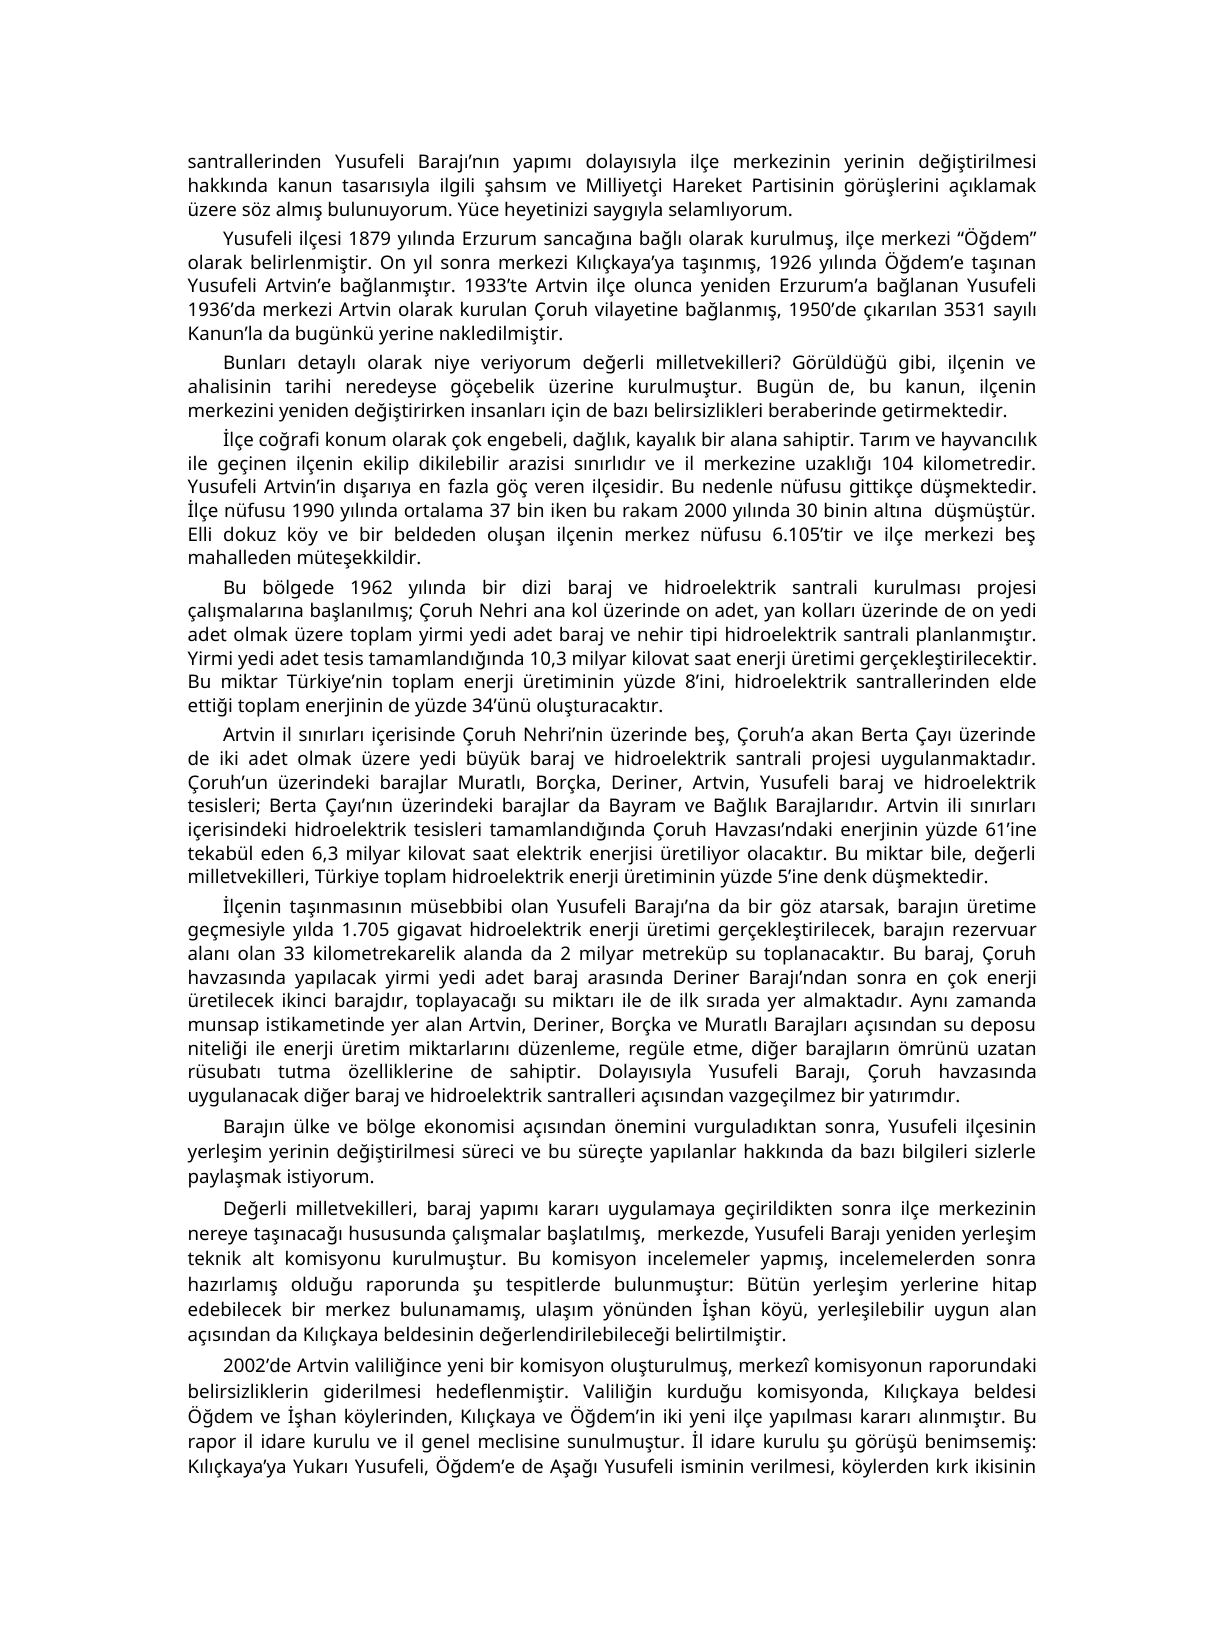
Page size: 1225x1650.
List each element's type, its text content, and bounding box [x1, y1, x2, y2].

text İlçe coğrafi konum olarak çok engebeli, dağlık, kayalık bir alana sahiptir. Tarım ve hayvancılık ile geçinen ilçenin ekilip dikilebilir arazisi sınırlıdır ve il merkezine uzaklığı 104 kilometredir. Yusufeli Artvin’in dışarıya en fazla göç veren ilçesidir. Bu nedenle nüfusu gittikçe düşmektedir. İlçe nüfusu 1990 yılında ortalama 37 bin iken bu rakam 2000 yılında 30 binin altına düşmüştür. Elli dokuz köy ve bir beldeden oluşan ilçenin merkez nüfusu 6.105’tir ve ilçe merkezi beş mahalleden müteşekkildir. [187, 428, 1037, 569]
text İlçenin taşınmasının müsebbibi olan Yusufeli Barajı’na da bir göz atarsak, barajın üretime geçmesiyle yılda 1.705 gigavat hidroelektrik enerji üretimi gerçekleştirilecek, barajın rezervuar alanı olan 33 kilometrekarelik alanda da 2 milyar metreküp su toplanacaktır. Bu baraj, Çoruh havzasında yapılacak yirmi yedi adet baraj arasında Deriner Barajı’ndan sonra en çok enerji üretilecek ikinci barajdır, toplayacağı su miktarı ile de ilk sırada yer almaktadır. Aynı zamanda munsap istikametinde yer alan Artvin, Deriner, Borçka ve Muratlı Barajları açısından su deposu niteliği ile enerji üretim miktarlarını düzenleme, regüle etme, diğer barajların ömrünü uzatan rüsubatı tutma özelliklerine de sahiptir. Dolayısıyla Yusufeli Barajı, Çoruh havzasında uygulanacak diğer baraj ve hidroelektrik santralleri açısından vazgeçilmez bir yatırımdır. [187, 894, 1037, 1107]
text Artvin il sınırları içerisinde Çoruh Nehri’nin üzerinde beş, Çoruh’a akan Berta Çayı üzerinde de iki adet olmak üzere yedi büyük baraj ve hidroelektrik santrali projesi uygulanmaktadır. Çoruh’un üzerindeki barajlar Muratlı, Borçka, Deriner, Artvin, Yusufeli baraj ve hidroelektrik tesisleri; Berta Çayı’nın üzerindeki barajlar da Bayram ve Bağlık Barajlarıdır. Artvin ili sınırları içerisindeki hidroelektrik tesisleri tamamlandığında Çoruh Havzası’ndaki enerjinin yüzde 61’ine tekabül eden 6,3 milyar kilovat saat elektrik enerjisi üretiliyor olacaktır. Bu miktar bile, değerli milletvekilleri, Türkiye toplam hidroelektrik enerji üretiminin yüzde 5’ine denk düşmektedir. [187, 723, 1037, 888]
text Bu bölgede 1962 yılında bir dizi baraj ve hidroelektrik santrali kurulması projesi çalışmalarına başlanılmış; Çoruh Nehri ana kol üzerinde on adet, yan kolları üzerinde de on yedi adet olmak üzere toplam yirmi yedi adet baraj ve nehir tipi hidroelektrik santrali planlanmıştır. Yirmi yedi adet tesis tamamlandığında 10,3 milyar kilovat saat enerji üretimi gerçekleştirilecektir. Bu miktar Türkiye’nin toplam enerji üretiminin yüzde 8’ini, hidroelektrik santrallerinden elde ettiği toplam enerjinin de yüzde 34’ünü oluşturacaktır. [187, 575, 1037, 717]
text Barajın ülke ve bölge ekonomisi açısından önemini vurguladıktan sonra, Yusufeli ilçesinin yerleşim yerinin değiştirilmesi süreci ve bu süreçte yapılanlar hakkında da bazı bilgileri sizlerle paylaşmak istiyorum. [187, 1113, 1037, 1189]
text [187, 1352, 1037, 1479]
text Değerli milletvekilleri, baraj yapımı kararı uygulamaya geçirildikten sonra ilçe merkezinin nereye taşınacağı hususunda çalışmalar başlatılmış, merkezde, Yusufeli Barajı yeniden yerleşim teknik alt komisyonu kurulmuştur. Bu komisyon incelemeler yapmış, incelemelerden sonra hazırlamış olduğu raporunda şu tespitlerde bulunmuştur: Bütün yerleşim yerlerine hitap edebilecek bir merkez bulunamamış, ulaşım yönünden İşhan köyü, yerleşilebilir uygun alan açısından da Kılıçkaya beldesinin değerlendirilebileceği belirtilmiştir. [187, 1195, 1037, 1347]
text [187, 150, 1037, 221]
text Yusufeli ilçesi 1879 yılında Erzurum sancağına bağlı olarak kurulmuş, ilçe merkezi “Öğdem” olarak belirlenmiştir. On yıl sonra merkezi Kılıçkaya’ya taşınmış, 1926 yılında Öğdem’e taşınan Yusufeli Artvin’e bağlanmıştır. 1933’te Artvin ilçe olunca yeniden Erzurum’a bağlanan Yusufeli 1936’da merkezi Artvin olarak kurulan Çoruh vilayetine bağlanmış, 1950’de çıkarılan 3531 sayılı Kanun’la da bugünkü yerine nakledilmiştir. [187, 227, 1037, 345]
text Bunları detaylı olarak niye veriyorum değerli milletvekilleri? Görüldüğü gibi, ilçenin ve ahalisinin tarihi neredeyse göçebelik üzerine kurulmuştur. Bugün de, bu kanun, ilçenin merkezini yeniden değiştirirken insanları için de bazı belirsizlikleri beraberinde getirmektedir. [187, 351, 1037, 422]
